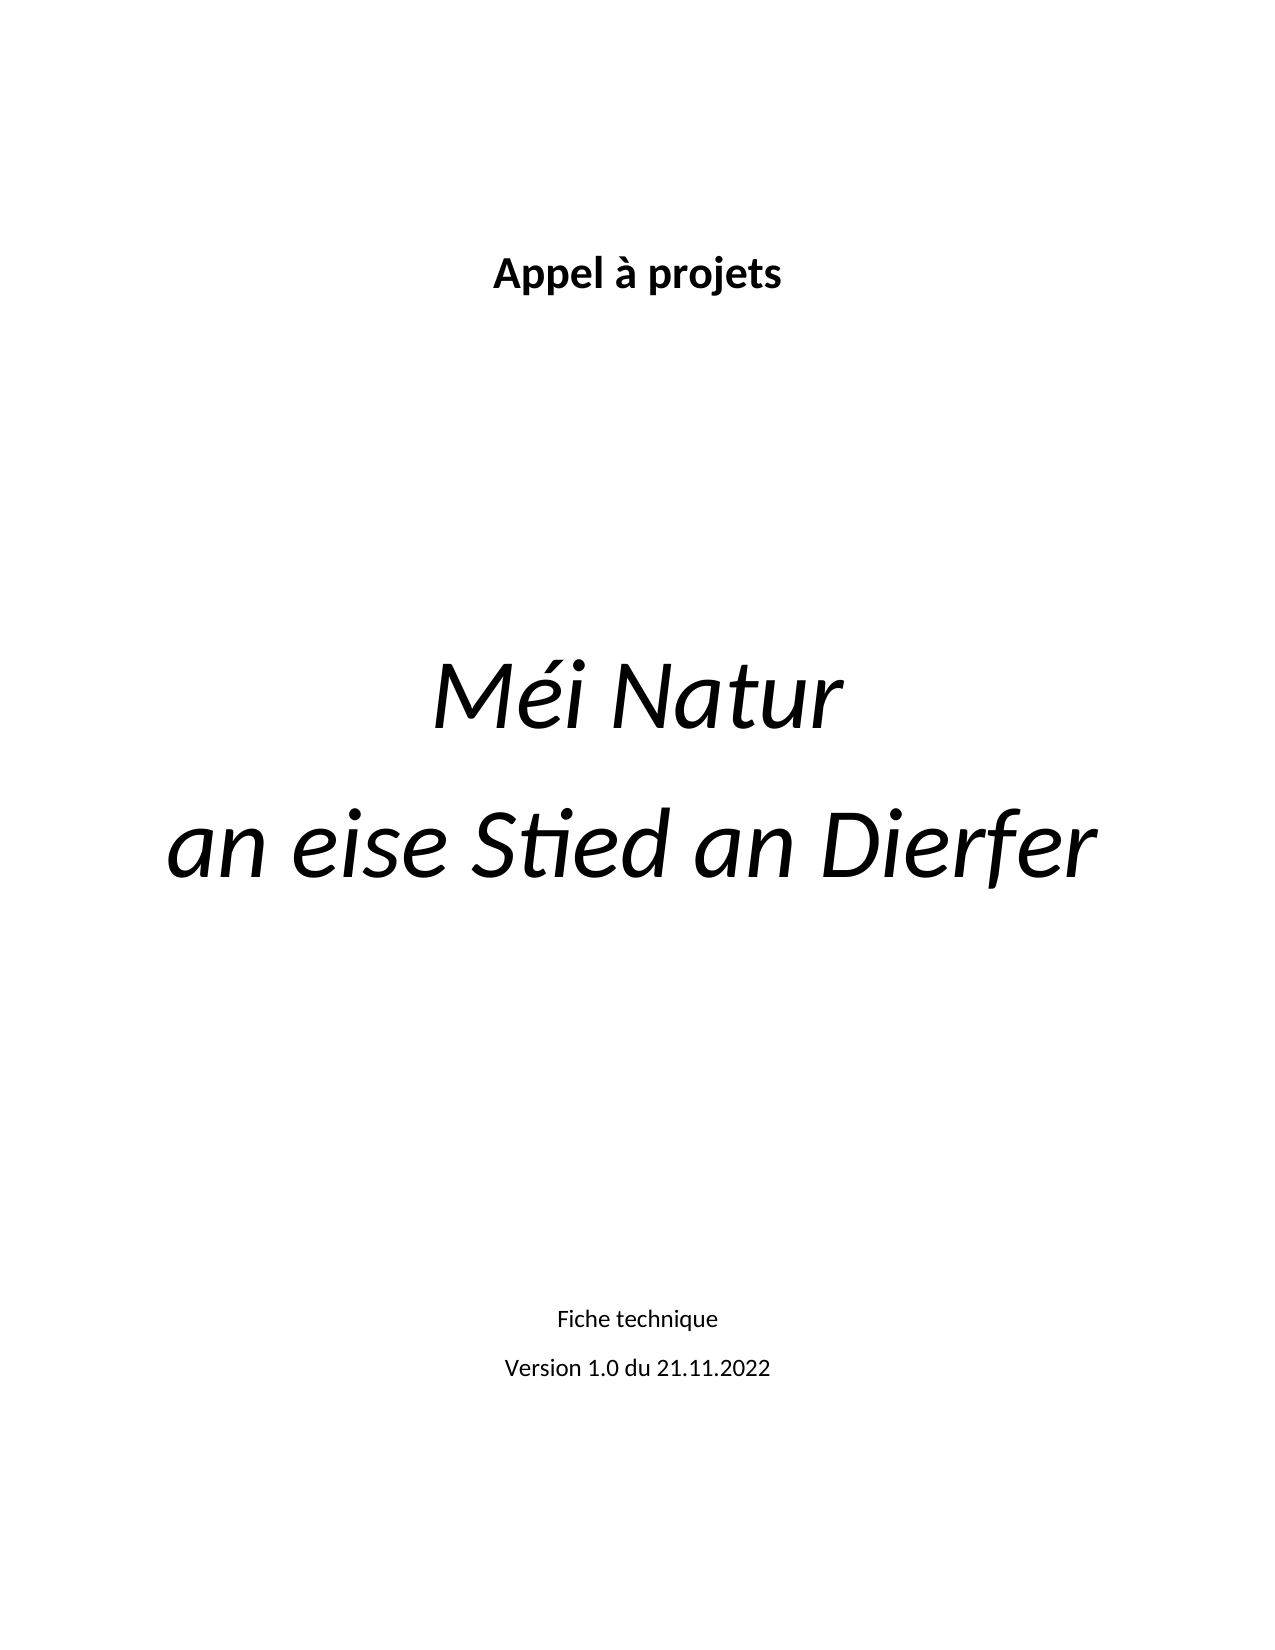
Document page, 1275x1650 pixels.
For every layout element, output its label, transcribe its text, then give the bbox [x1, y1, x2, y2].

text Fiche technique [150, 1303, 1125, 1333]
text an eise Stied an Dierfer [150, 780, 1125, 902]
text Méi Natur [150, 632, 1125, 754]
text Version 1.0 du 21.11.2022 [150, 1352, 1125, 1383]
text Appel à projets [150, 244, 1125, 300]
